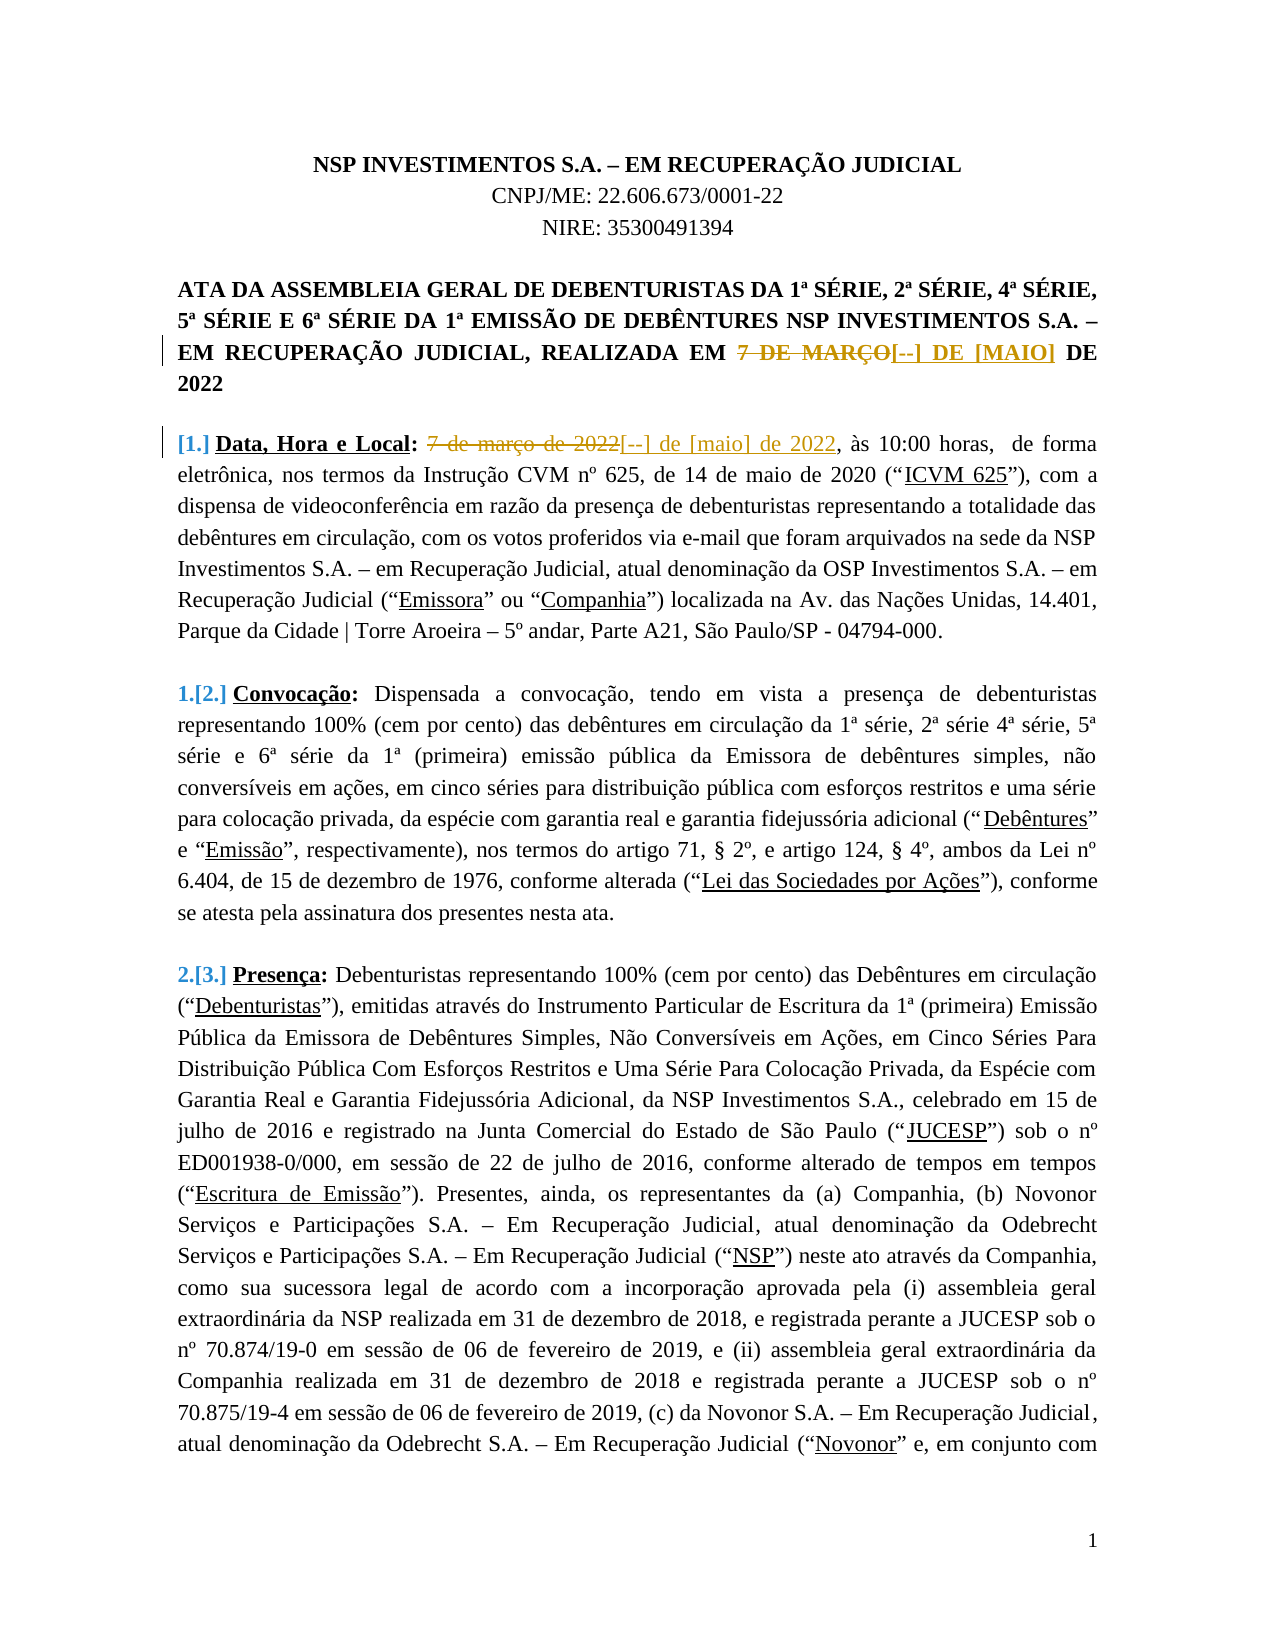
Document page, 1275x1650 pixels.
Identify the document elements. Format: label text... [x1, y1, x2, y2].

text CNPJ/ME: 22.606.673/0001-22 [177, 179, 1098, 210]
list Data, Hora e Local: , às 10:00 horas, de forma eletrônica, nos termos da Instrução CVM nº 625, de 14 de maio de 2020 (“ICVM 625”), com a dispensa de videoconferência em razão da presença de debenturistas representando a totalidade das debêntures em circulação, com os votos proferidos via e-mail que foram arquivados na sede da NSP Investimentos S.A. – em Recuperação Judicial, atual denominação da OSP Investimentos S.A. – em Recuperação Judicial (“Emissora” ou “Companhia”) localizada na Av. das Nações Unidas, 14.401, Parque da Cidade | Torre Aroeira – 5º andar, Parte A21, São Paulo/SP - 04794-000. [177, 426, 1098, 645]
text nsp INVESTIMENTOS S.A. – EM RECUPERAÇÃO JUDICIAL [177, 148, 1098, 179]
text NIRE: 35300491394 [177, 210, 1098, 241]
text ATA DA ASSEMBLEIA GERAL DE DEBENTURISTAS DA 1ª SÉRIE, 2ª SÉRIE, 4ª SÉRIE, 5ª SÉRIE E 6ª SÉRIE DA 1ª EMISSÃO DE DEBÊNTURES NSP INVESTIMENTOS S.A. – EM RECUPERAÇÃO JUDICIAL, REALIZADA EM DE 2022 [177, 273, 1098, 398]
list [177, 958, 1098, 1458]
list Convocação: Dispensada a convocação, tendo em vista a presença de debenturistas representando 100% (cem por cento) das debêntures em circulação da 1ª série, 2ª série 4ª série, 5ª série e 6ª série da 1ª (primeira) emissão pública da Emissora de debêntures simples, não conversíveis em ações, em cinco séries para distribuição pública com esforços restritos e uma série para colocação privada, da espécie com garantia real e garantia fidejussória adicional (“Debêntures” e “Emissão”, respectivamente), nos termos do artigo 71, § 2º, e artigo 124, § 4º, ambos da Lei nº 6.404, de 15 de dezembro de 1976, conforme alterada (“Lei das Sociedades por Ações”), conforme se atesta pela assinatura dos presentes nesta ata. [177, 676, 1098, 926]
